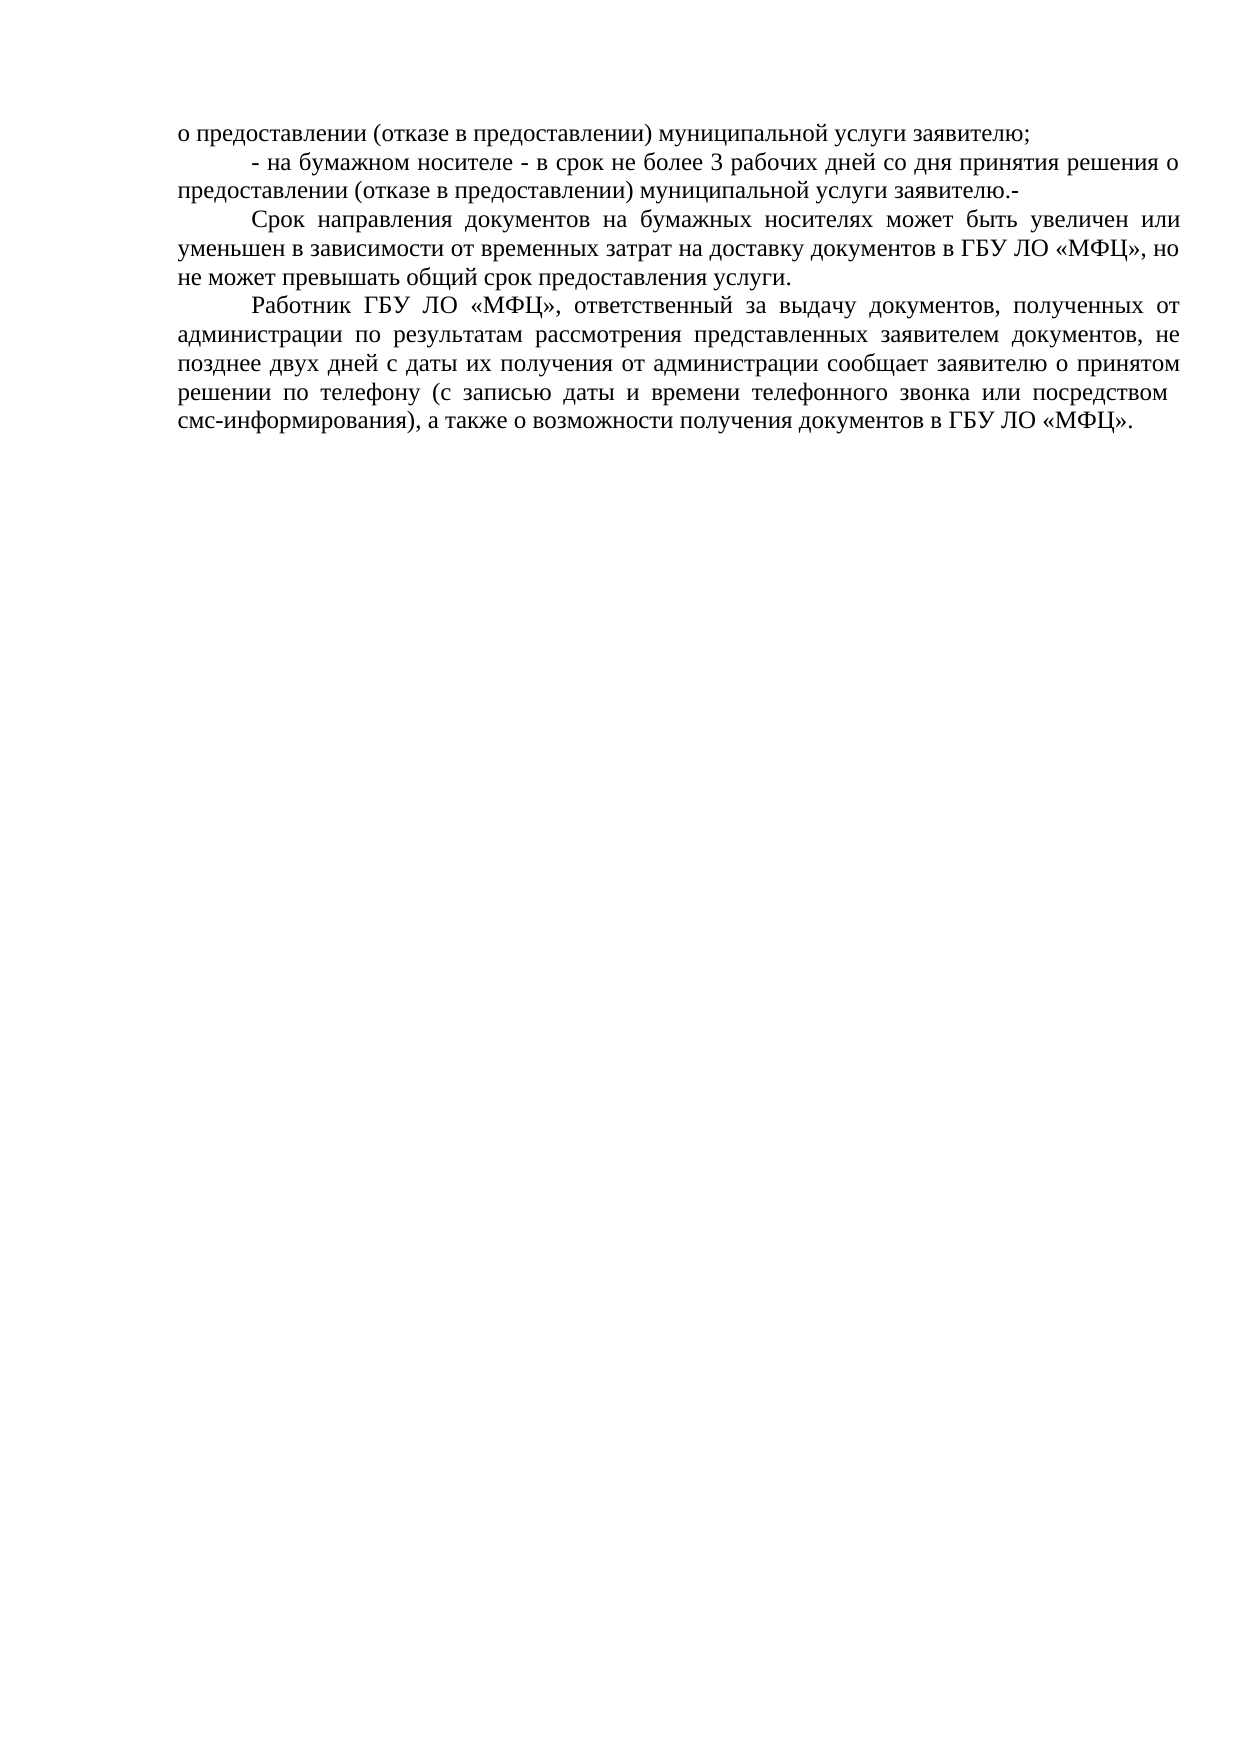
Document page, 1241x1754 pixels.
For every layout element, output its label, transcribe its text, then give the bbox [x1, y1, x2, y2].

text Работник ГБУ ЛО «МФЦ», ответственный за выдачу документов, полученных от администрации по результатам рассмотрения представленных заявителем документов, не позднее двух дней с даты их получения от администрации сообщает заявителю о принятом решении по телефону (с записью даты и времени телефонного звонка или посредством смс-информирования), а также о возможности получения документов в ГБУ ЛО «МФЦ». [177, 291, 1181, 434]
text - на бумажном носителе - в срок не более 3 рабочих дней со дня принятия решения о предоставлении (отказе в предоставлении) муниципальной услуги заявителю. [177, 147, 1181, 204]
text Срок направления документов на бумажных носителях может быть увеличен или уменьшен в зависимости от временных затрат на доставку документов в ГБУ ЛО «МФЦ», но не может превышать общий срок предоставления услуги. [177, 204, 1181, 291]
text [177, 118, 1181, 147]
